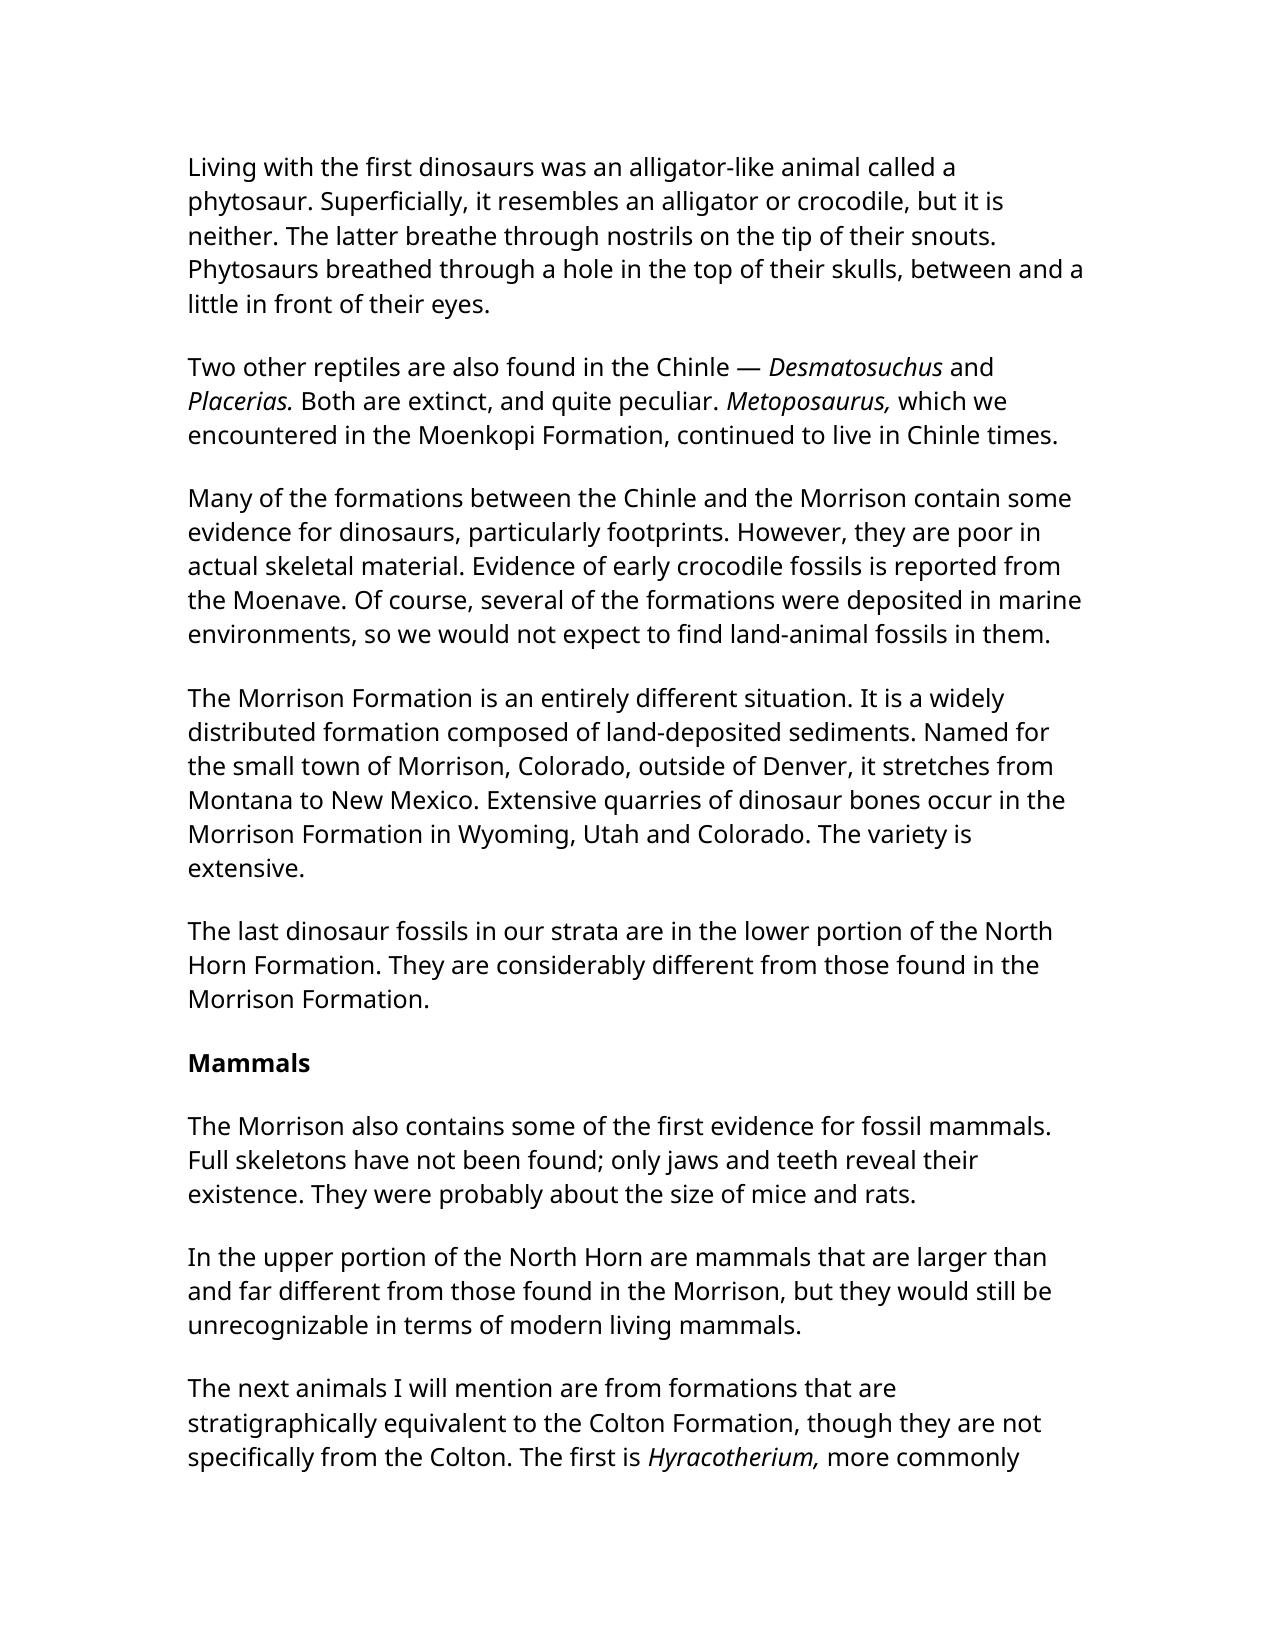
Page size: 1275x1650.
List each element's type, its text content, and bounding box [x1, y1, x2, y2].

text The last dinosaur fossils in our strata are in the lower portion of the North Horn Formation. They are considerably different from those found in the Morrison Formation. [187, 914, 1087, 1016]
text Two other reptiles are also found in the Chinle — Desmatosuchus and Placerias. Both are extinct, and quite peculiar. Metoposaurus, which we encountered in the Moenkopi Formation, continued to live in Chinle times. [187, 349, 1087, 452]
text The Morrison also contains some of the first evidence for fossil mammals. Full skeletons have not been found; only jaws and teeth reveal their existence. They were probably about the size of mice and rats. [187, 1108, 1087, 1211]
text Mammals [187, 1045, 1087, 1079]
text In the upper portion of the North Horn are mammals that are larger than and far different from those found in the Morrison, but they would still be unrecognizable in terms of modern living mammals. [187, 1240, 1087, 1342]
text Many of the formations between the Chinle and the Morrison contain some evidence for dinosaurs, particularly footprints. However, they are poor in actual skeletal material. Evidence of early crocodile fossils is reported from the Moenave. Of course, several of the formations were deposited in marine environments, so we would not expect to find land-animal fossils in them. [187, 481, 1087, 651]
text Living with the first dinosaurs was an alligator-like animal called a phytosaur. Superficially, it resembles an alligator or crocodile, but it is neither. The latter breathe through nostrils on the tip of their snouts. Phytosaurs breathed through a hole in the top of their skulls, between and a little in front of their eyes. [187, 150, 1087, 320]
text The Morrison Formation is an entirely different situation. It is a widely distributed formation composed of land-deposited sediments. Named for the small town of Morrison, Colorado, outside of Denver, it stretches from Montana to New Mexico. Extensive quarries of dinosaur bones occur in the Morrison Formation in Wyoming, Utah and Colorado. The variety is extensive. [187, 680, 1087, 885]
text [187, 1371, 1087, 1473]
